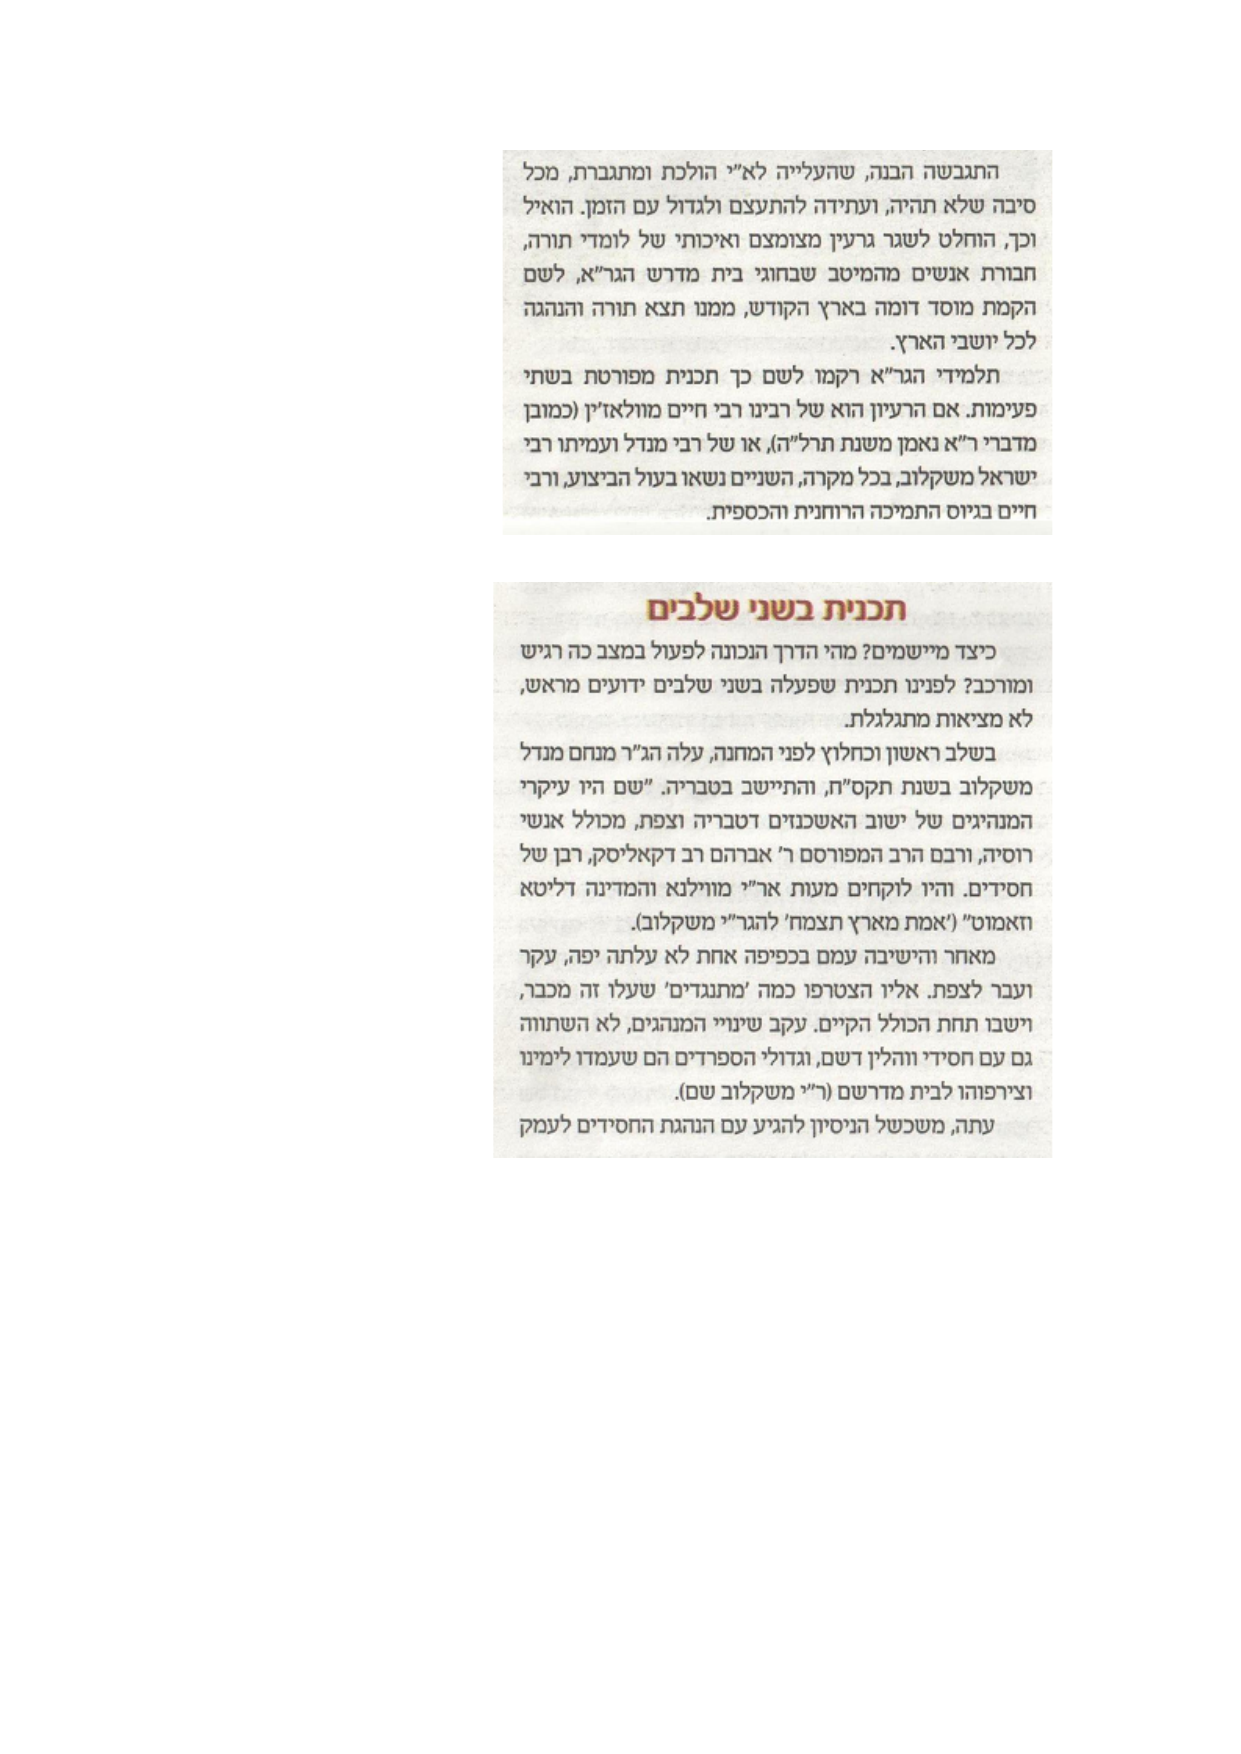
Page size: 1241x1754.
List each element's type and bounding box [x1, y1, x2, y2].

picture [502, 150, 1053, 535]
picture [493, 582, 1053, 1158]
